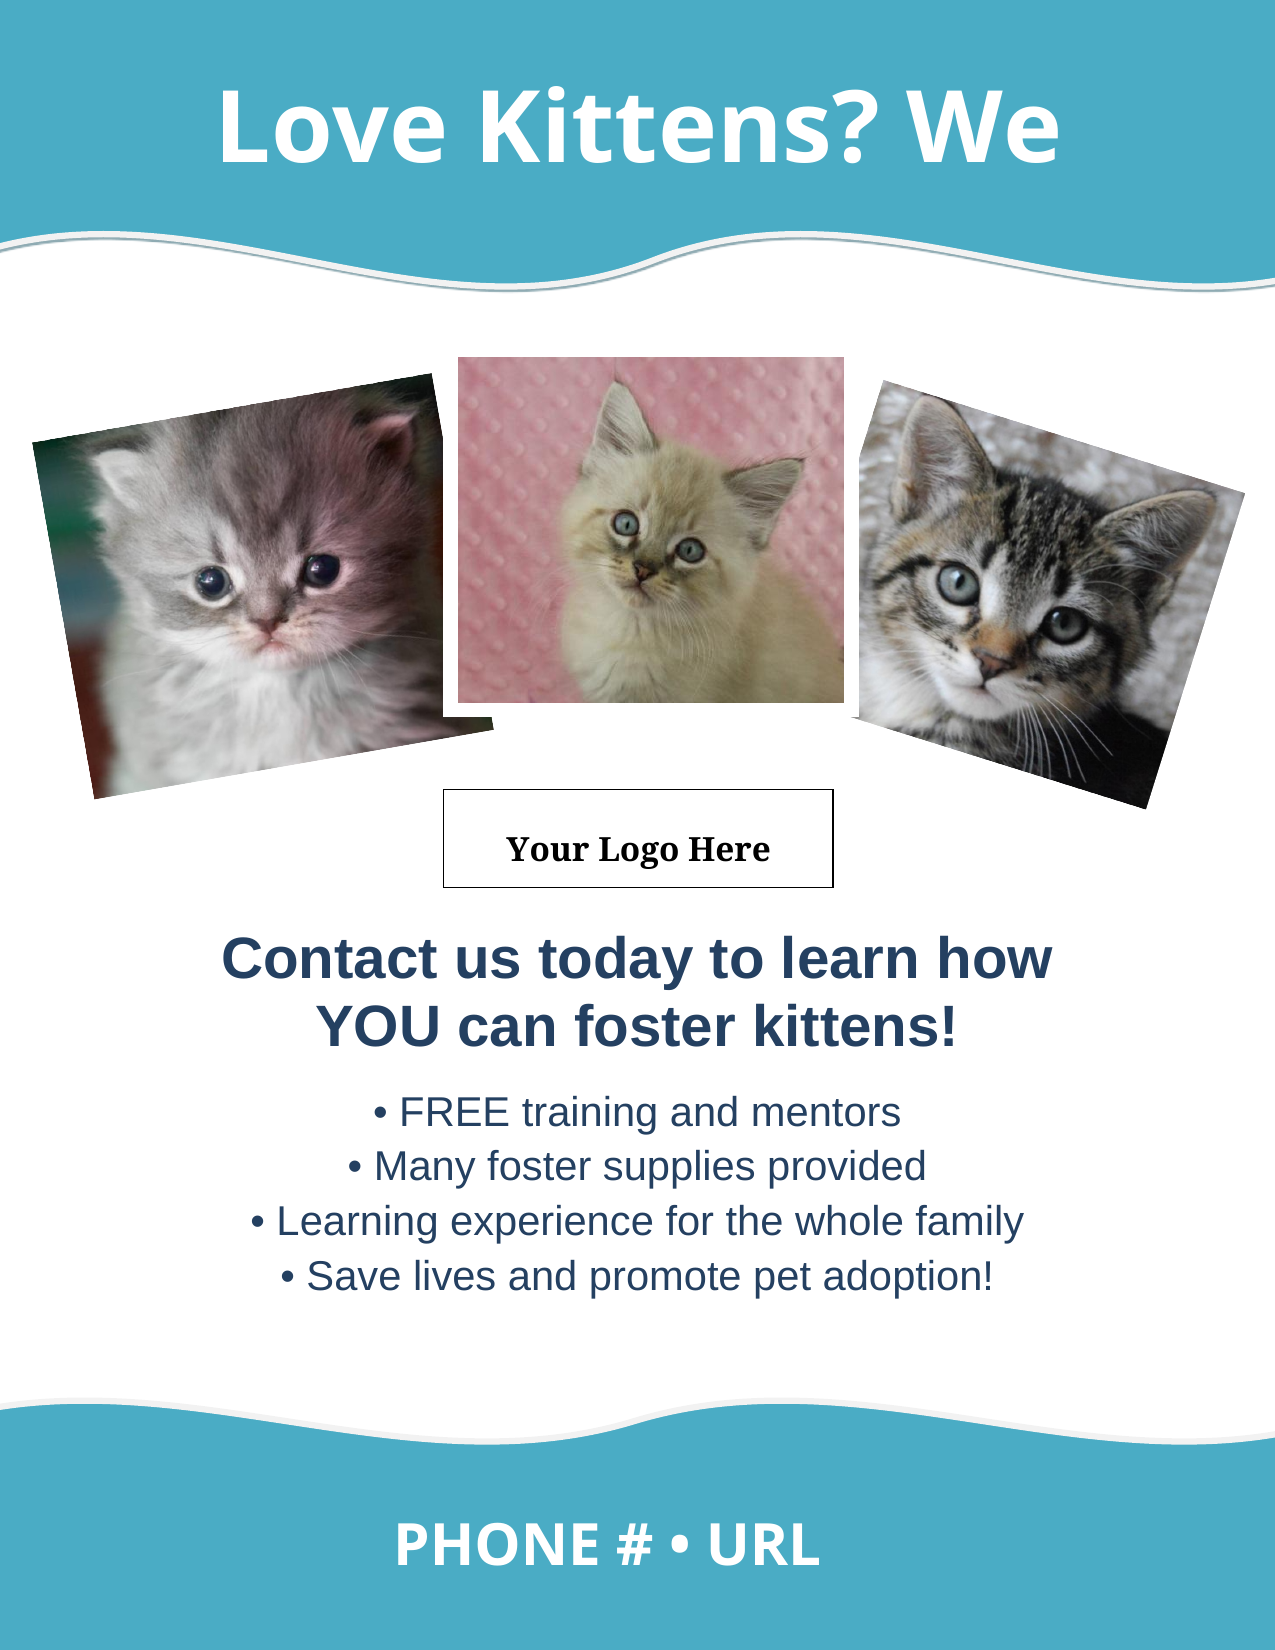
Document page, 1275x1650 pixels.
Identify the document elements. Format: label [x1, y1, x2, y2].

picture [458, 357, 844, 703]
picture [33, 374, 493, 799]
picture [854, 381, 1244, 809]
